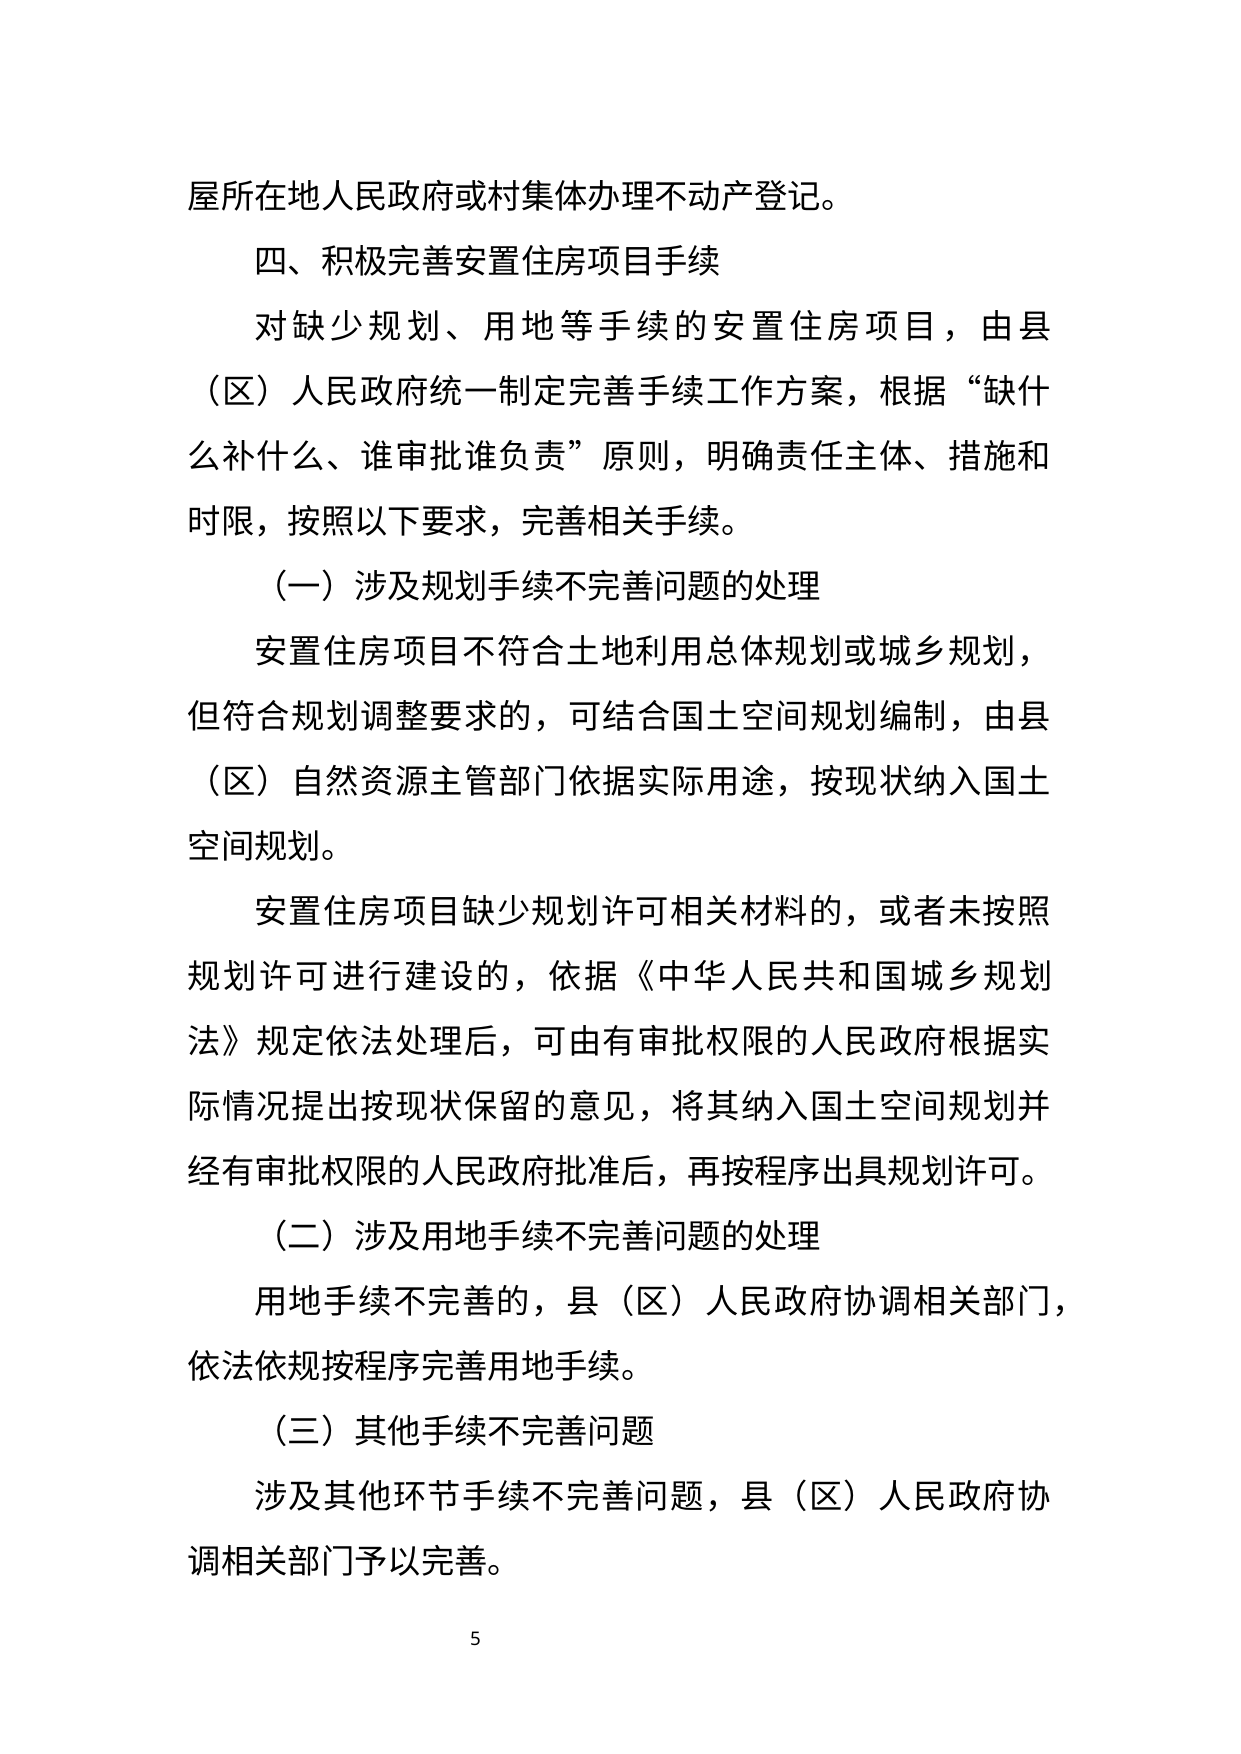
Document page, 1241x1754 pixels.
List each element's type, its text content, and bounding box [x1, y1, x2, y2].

text 安置住房项目缺少规划许可相关材料的，或者未按照规划许可进行建设的，依据《中华人民共和国城乡规划法》规定依法处理后，可由有审批权限的人民政府根据实际情况提出按现状保留的意见，将其纳入国土空间规划并经有审批权限的人民政府批准后，再按程序出具规划许可。 [187, 877, 1053, 1202]
text 对缺少规划、用地等手续的安置住房项目，由县（区）人民政府统一制定完善手续工作方案，根据“缺什么补什么、谁审批谁负责”原则，明确责任主体、措施和时限，按照以下要求，完善相关手续。 [187, 292, 1053, 552]
text 涉及其他环节手续不完善问题，县（区）人民政府协调相关部门予以完善。 [187, 1462, 1053, 1592]
text （三）其他手续不完善问题 [187, 1397, 1053, 1462]
text （一）涉及规划手续不完善问题的处理 [187, 552, 1053, 617]
text （二）涉及用地手续不完善问题的处理 [187, 1202, 1053, 1267]
text 安置住房项目不符合土地利用总体规划或城乡规划，但符合规划调整要求的，可结合国土空间规划编制，由县（区）自然资源主管部门依据实际用途，按现状纳入国土空间规划。 [187, 617, 1053, 877]
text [187, 162, 1053, 227]
text 用地手续不完善的，县（区）人民政府协调相关部门，依法依规按程序完善用地手续。 [187, 1267, 1053, 1397]
text 四、积极完善安置住房项目手续 [187, 227, 1053, 292]
